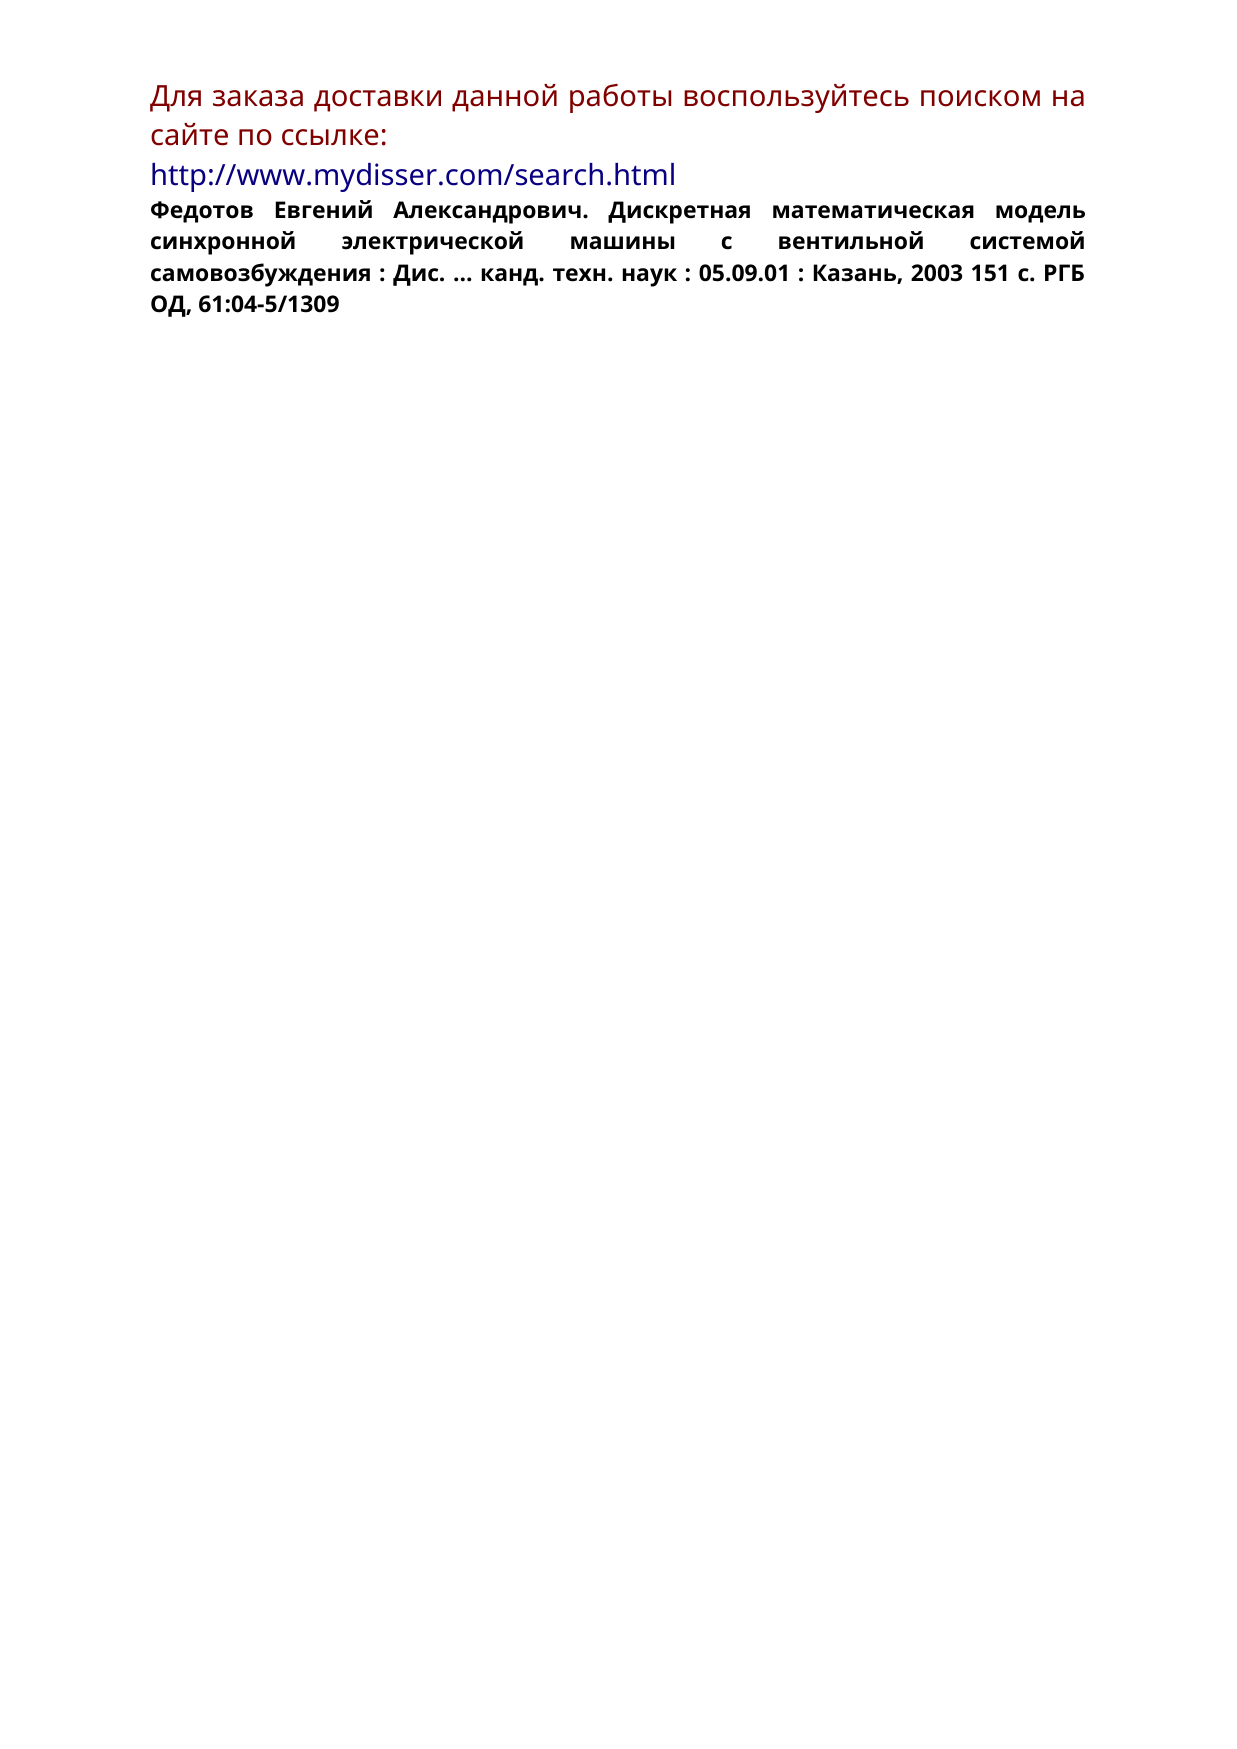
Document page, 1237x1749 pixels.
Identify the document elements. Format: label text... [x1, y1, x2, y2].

text Федотов Евгений Александрович. Дискретная математическая модель синхронной электрической машины с вентильной системой самовозбуждения : Дис. ... канд. техн. наук : 05.09.01 : Казань, 2003 151 c. РГБ ОД, 61:04-5/1309 [150, 194, 1086, 319]
